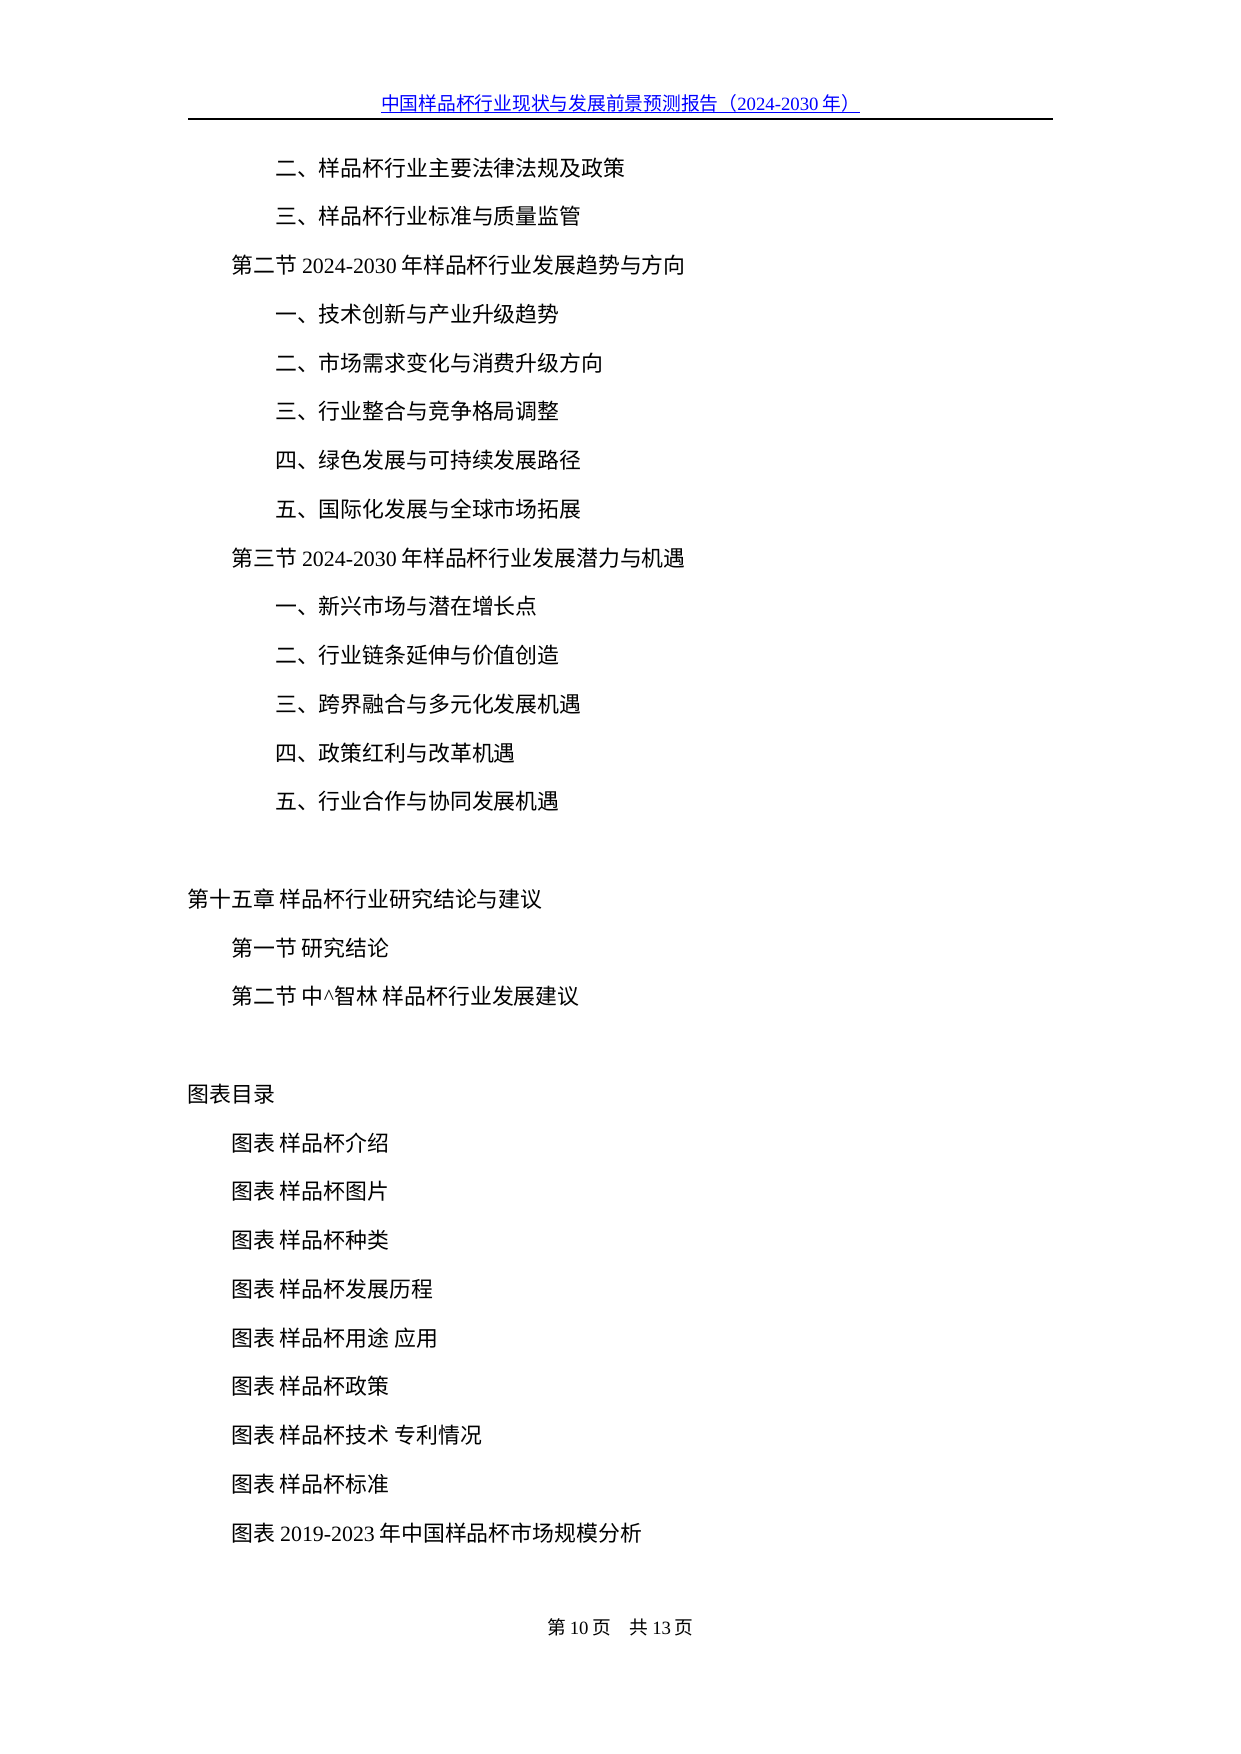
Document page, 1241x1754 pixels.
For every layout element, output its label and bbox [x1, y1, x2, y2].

text [187, 150, 1053, 1548]
